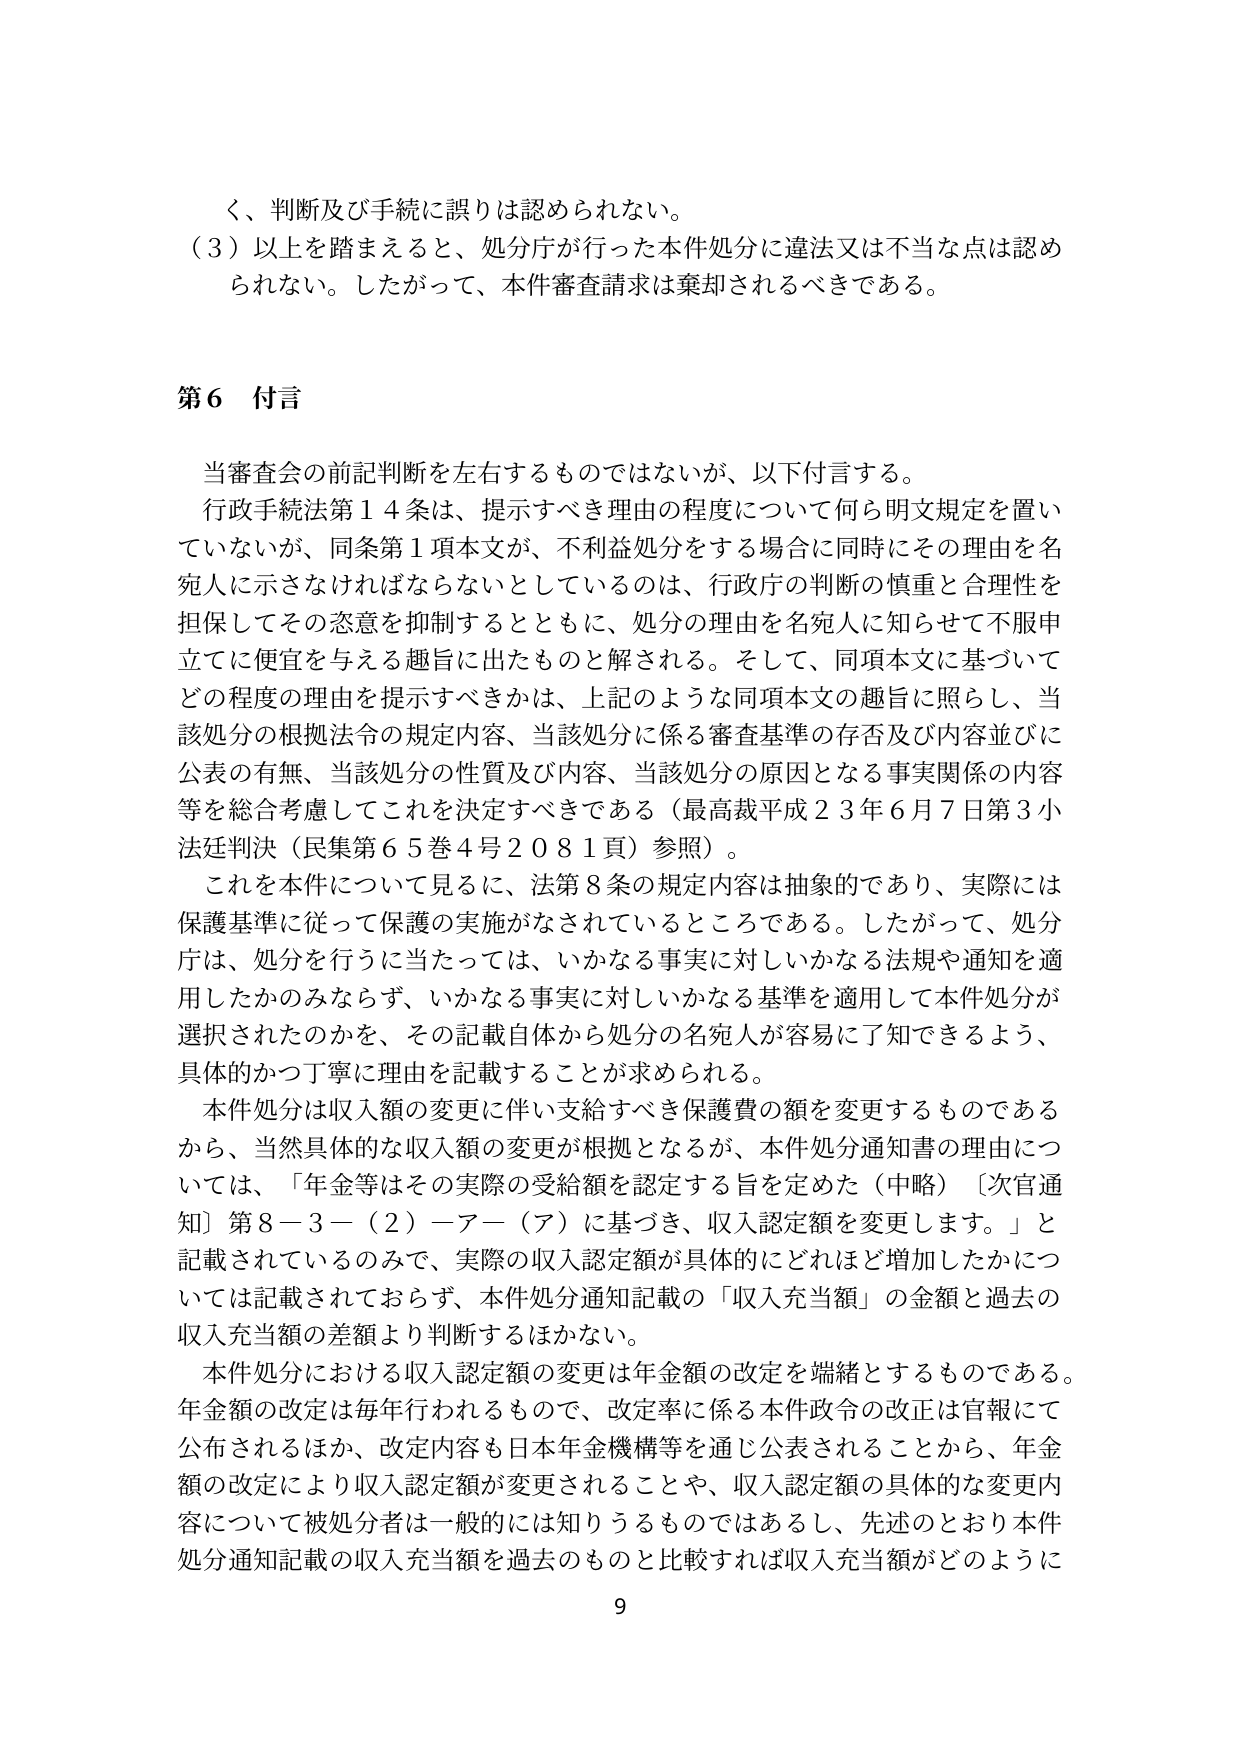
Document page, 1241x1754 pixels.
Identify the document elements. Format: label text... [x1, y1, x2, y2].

text 本件処分は収入額の変更に伴い支給すべき保護費の額を変更するものであるから、当然具体的な収入額の変更が根拠となるが、本件処分通知書の理由については、「年金等はその実際の受給額を認定する旨を定めた（中略）〔次官通知〕第８―３―（２）―ア―（ア）に基づき、収入認定額を変更します。」と記載されているのみで、実際の収入認定額が具体的にどれほど増加したかについては記載されておらず、本件処分通知記載の「収入充当額」の金額と過去の収入充当額の差額より判断するほかない。 [177, 1090, 1063, 1353]
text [221, 190, 1063, 228]
text これを本件について見るに、法第８条の規定内容は抽象的であり、実際には保護基準に従って保護の実施がなされているところである。したがって、処分庁は、処分を行うに当たっては、いかなる事実に対しいかなる法規や通知を適用したかのみならず、いかなる事実に対しいかなる基準を適用して本件処分が選択されたのかを、その記載自体から処分の名宛人が容易に了知できるよう、具体的かつ丁寧に理由を記載することが求められる。 [177, 865, 1063, 1090]
text 第６ 付言 [177, 378, 1063, 415]
text 行政手続法第１４条は、提示すべき理由の程度について何ら明文規定を置いていないが、同条第１項本文が、不利益処分をする場合に同時にその理由を名宛人に示さなければならないとしているのは、行政庁の判断の慎重と合理性を担保してその恣意を抑制するとともに、処分の理由を名宛人に知らせて不服申立てに便宜を与える趣旨に出たものと解される。そして、同項本文に基づいてどの程度の理由を提示すべきかは、上記のような同項本文の趣旨に照らし、当該処分の根拠法令の規定内容、当該処分に係る審査基準の存否及び内容並びに公表の有無、当該処分の性質及び内容、当該処分の原因となる事実関係の内容等を総合考慮してこれを決定すべきである（最高裁平成２３年６月７日第３小法廷判決（民集第６５巻４号２０８１頁）参照）。 [177, 490, 1063, 865]
text （３）以上を踏まえると、処分庁が行った本件処分に違法又は不当な点は認められない。したがって、本件審査請求は棄却されるべきである。 [177, 228, 1063, 303]
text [177, 1353, 1063, 1578]
text 当審査会の前記判断を左右するものではないが、以下付言する。 [177, 453, 1063, 490]
